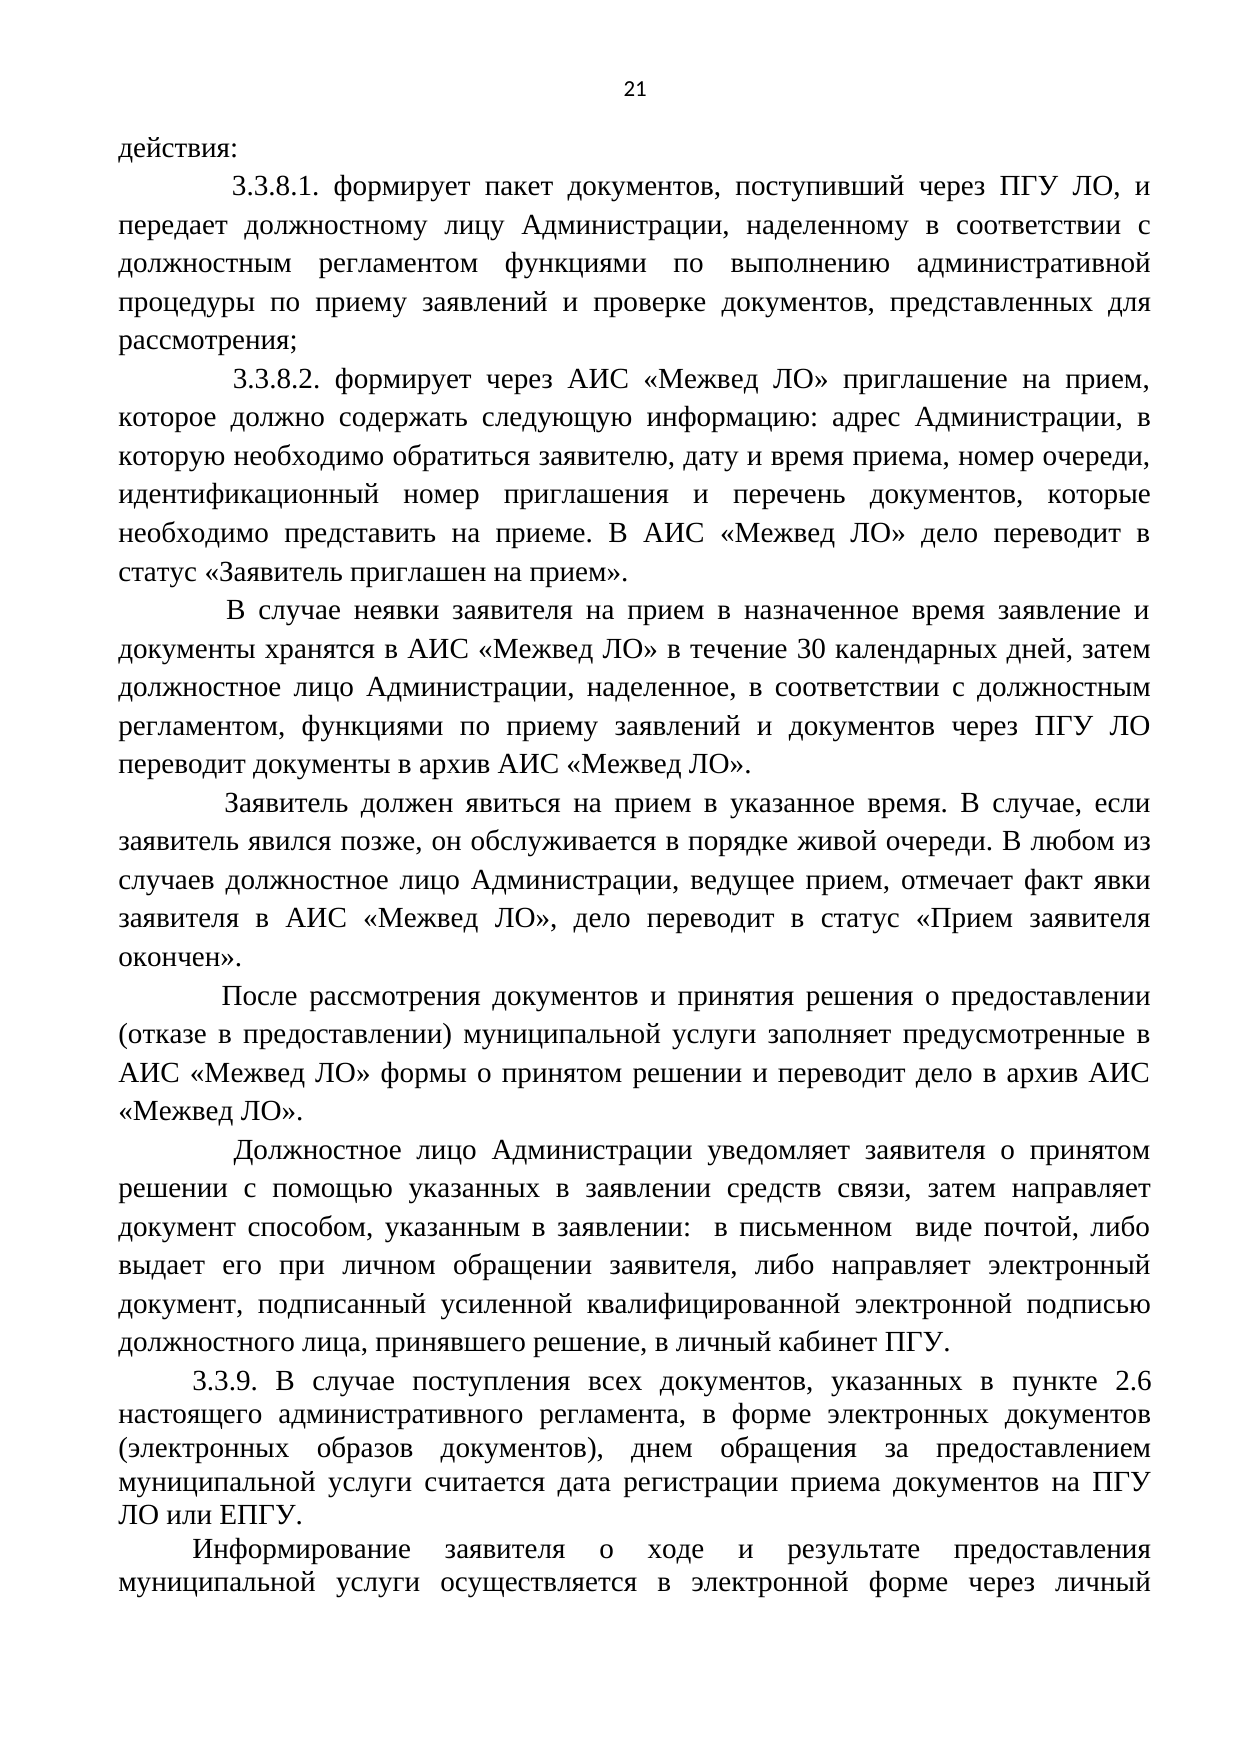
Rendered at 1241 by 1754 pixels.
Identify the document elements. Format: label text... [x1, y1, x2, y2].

text После рассмотрения документов и принятия решения о предоставлении (отказе в предоставлении) муниципальной услуги заполняет предусмотренные в АИС «Межвед ЛО» формы о принятом решении и переводит дело в архив АИС «Межвед ЛО». [118, 978, 1152, 1127]
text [118, 1531, 1152, 1598]
text 3.3.9. В случае поступления всех документов, указанных в пункте 2.6 настоящего административного регламента, в форме электронных документов (электронных образов документов), днем обращения за предоставлением муниципальной услуги считается дата регистрации приема документов на ПГУ ЛО или ЕПГУ. [118, 1363, 1152, 1531]
text В случае неявки заявителя на прием в назначенное время заявление и документы хранятся в АИС «Межвед ЛО» в течение 30 календарных дней, затем должностное лицо Администрации, наделенное, в соответствии с должностным регламентом, функциями по приему заявлений и документов через ПГУ ЛО переводит документы в архив АИС «Межвед ЛО». [118, 592, 1152, 780]
text Должностное лицо Администрации уведомляет заявителя о принятом решении с помощью указанных в заявлении средств связи, затем направляет документ способом, указанным в заявлении: в письменном виде почтой, либо выдает его при личном обращении заявителя, либо направляет электронный документ, подписанный усиленной квалифицированной электронной подписью должностного лица, принявшего решение, в личный кабинет ПГУ. [118, 1132, 1152, 1358]
text Заявитель должен явиться на прием в указанное время. В случае, если заявитель явился позже, он обслуживается в порядке живой очереди. В любом из случаев должностное лицо Администрации, ведущее прием, отмечает факт явки заявителя в АИС «Межвед ЛО», дело переводит в статус «Прием заявителя окончен». [118, 785, 1152, 973]
text 3.3.8.1. формирует пакет документов, поступивший через ПГУ ЛО, и передает должностному лицу Администрации, наделенному в соответствии с должностным регламентом функциями по выполнению административной процедуры по приему заявлений и проверке документов, представленных для рассмотрения; [118, 168, 1152, 356]
text 3.3.8.2. формирует через АИС «Межвед ЛО» приглашение на прием, которое должно содержать следующую информацию: адрес Администрации, в которую необходимо обратиться заявителю, дату и время приема, номер очереди, идентификационный номер приглашения и перечень документов, которые необходимо представить на приеме. В АИС «Межвед ЛО» дело переводит в статус «Заявитель приглашен на прием». [118, 361, 1152, 587]
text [118, 130, 1152, 163]
